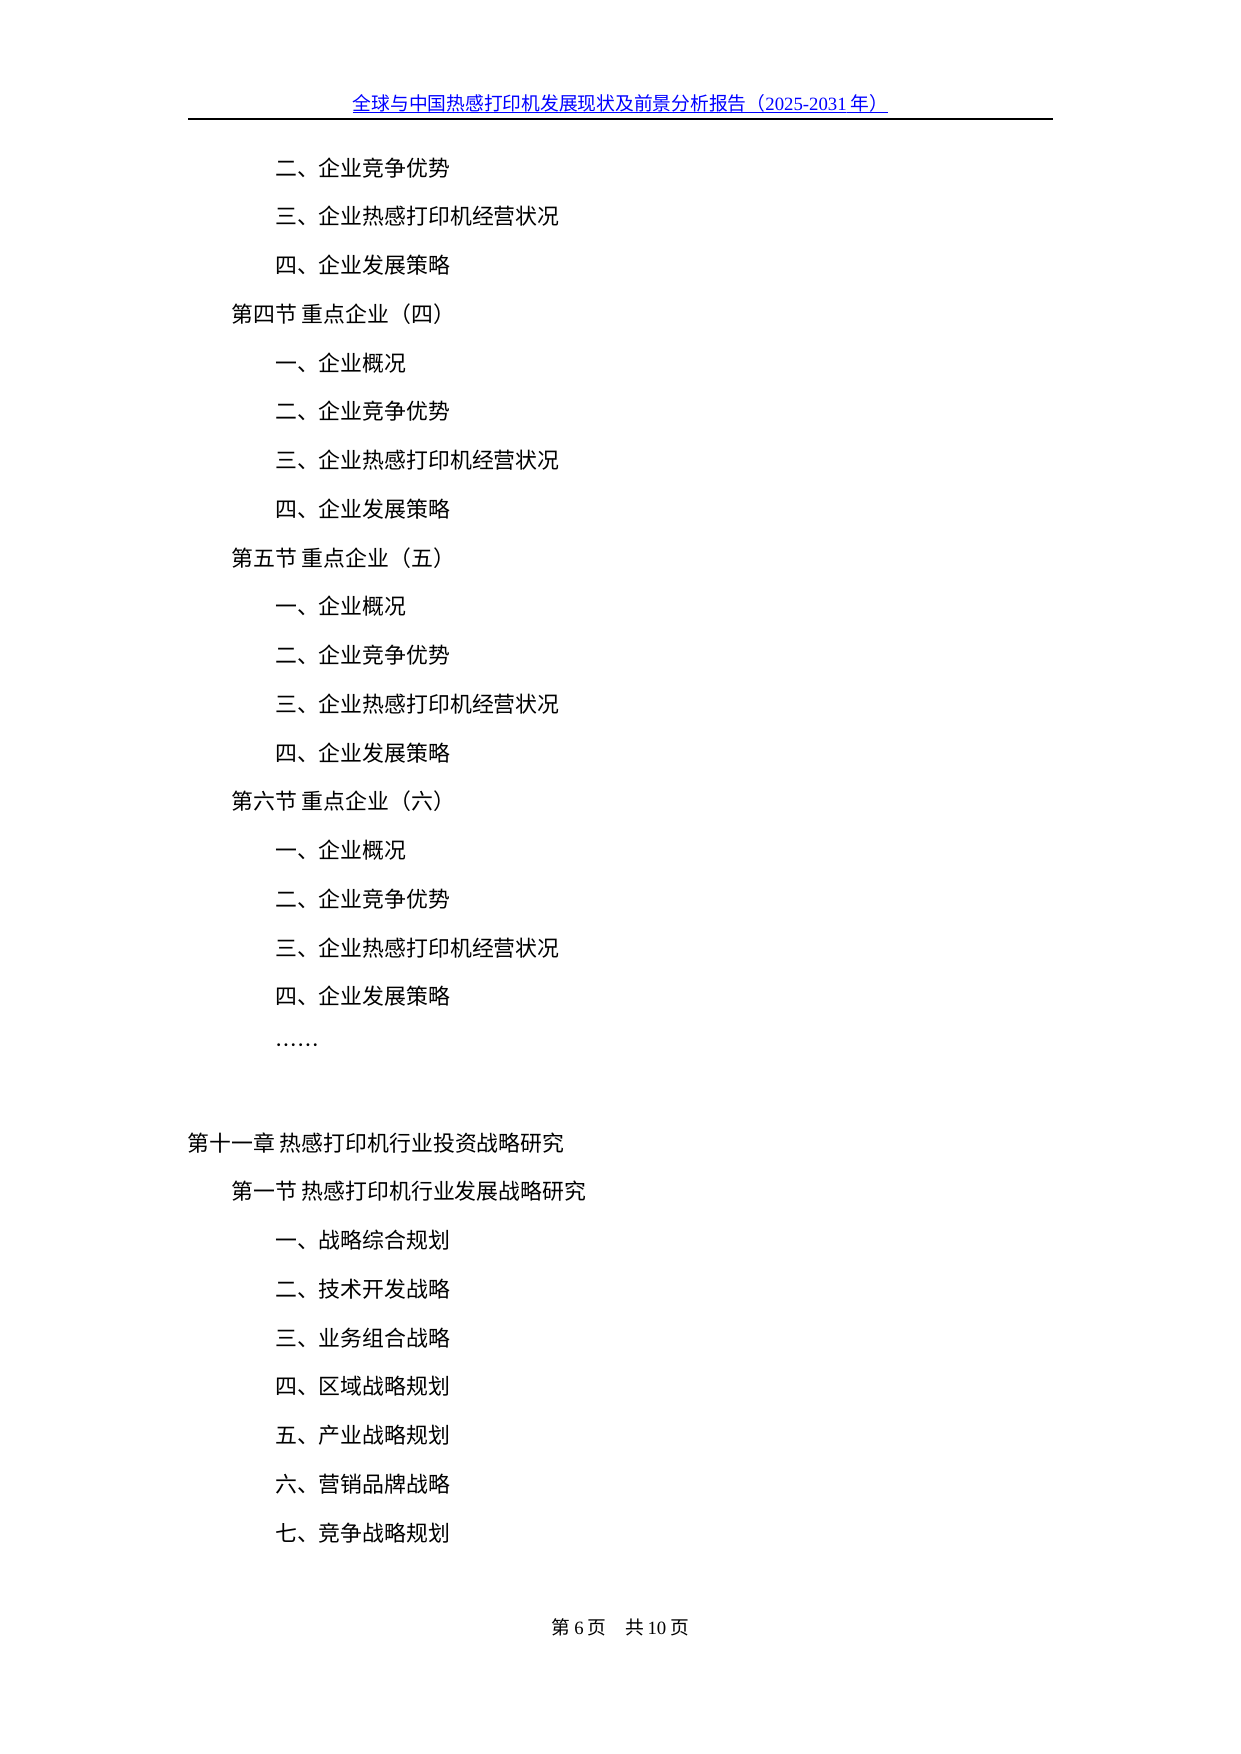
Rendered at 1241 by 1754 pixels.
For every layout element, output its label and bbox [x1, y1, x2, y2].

text [187, 150, 1053, 1548]
